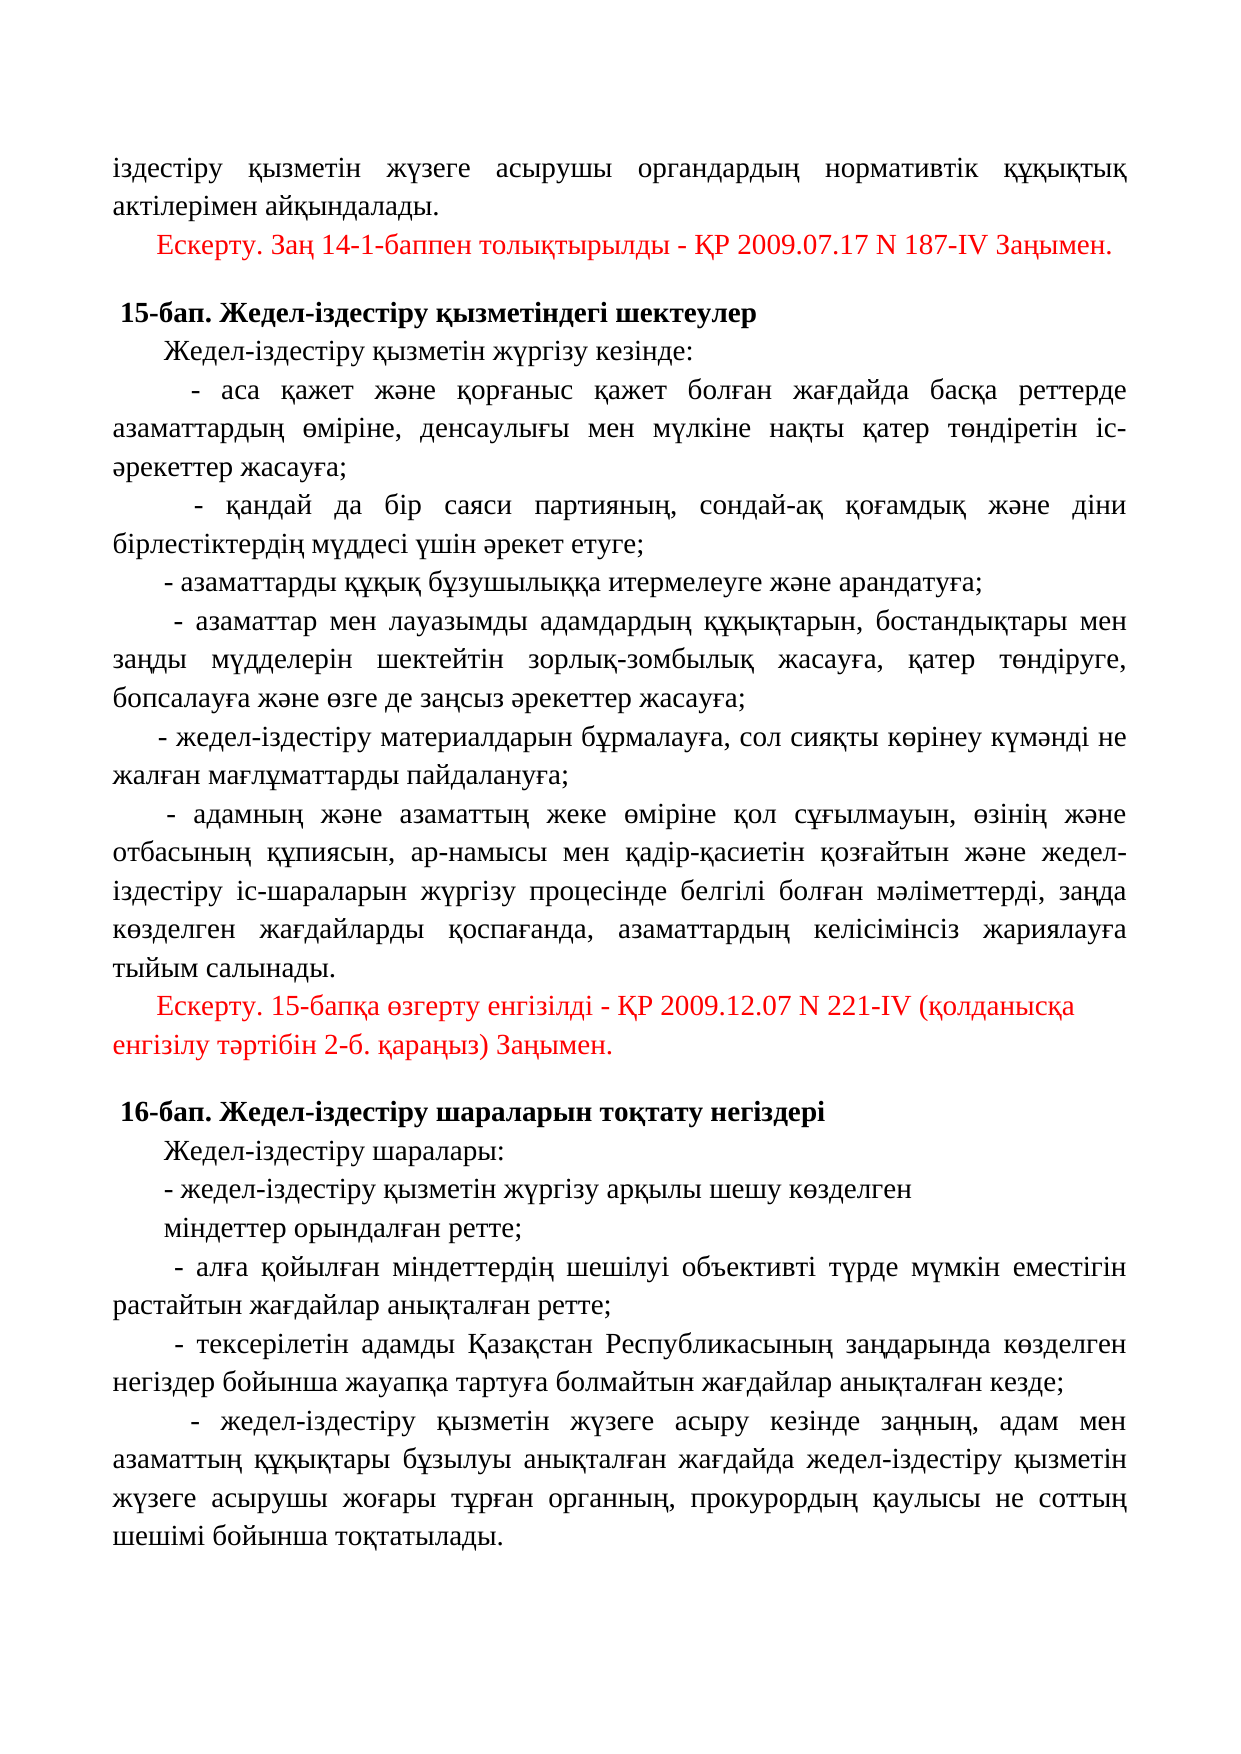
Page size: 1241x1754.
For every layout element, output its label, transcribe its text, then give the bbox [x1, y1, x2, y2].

text - азаматтар мен лауазымды адамдардың құқықтарын, бостандықтары мен заңды мүдделерiн шектейтiн зорлық-зомбылық жасауға, қатер төндiруге, бопсалауға және өзге де заңсыз әрекеттер жасауға; [112, 603, 1128, 714]
text - аса қажет және қорғаныс қажет болған жағдайда басқа реттерде азаматтардың өмiрiне, денсаулығы мен мүлкiне нақты қатер төндiретiн iс-әрекеттер жасауға; [112, 372, 1128, 482]
text Ескерту. 15-бапқа өзгерту енгiзiлдi - ҚР 2009.12.07 N 221-IV (қолданысқа енгізілу тәртібін 2-б. қараңыз) Заңымен. [112, 988, 1128, 1091]
text - жедел-iздестiру қызметiн жүргiзу арқылы шешу көзделген [112, 1172, 1128, 1205]
text - қандай да бiр саяси партияның, сондай-ақ қоғамдық және дiни бiрлестiктердiң мүддесi үшiн әрекет етуге; [112, 487, 1128, 559]
text - азаматтарды құқық бұзушылыққа итермелеуге және арандатуға; [112, 564, 1128, 598]
text Ескерту. Заң 14-1-баппен толықтырылды - ҚР 2009.07.17 N 187-IV Заңымен. [112, 227, 1128, 291]
text - жедел-iздестiру материалдарын бұрмалауға, сол сияқты көрiнеу күмәндi не жалған мағлұматтарды пайдалануға; [112, 719, 1128, 791]
text - тексерiлетiн адамды Қазақстан Республикасының заңдарында көзделген негiздер бойынша жауапқа тартуға болмайтын жағдайлар анықталған кезде; [112, 1326, 1128, 1398]
text Жедел-iздестiру шаралары: [112, 1133, 1128, 1167]
text - адамның және азаматтың жеке өміріне қол сұғылмауын, өзінің және отбасының құпиясын, ар-намысы мен қадір-қасиетін қозғайтын және жедел-іздестіру іс-шараларын жүргізу процесінде белгілі болған мәліметтерді, заңда көзделген жағдайларды қоспағанда, азаматтардың келісімінсіз жариялауға тыйым салынады. [112, 796, 1128, 983]
text 15-бап. Жедел-iздестiру қызметiндегi шектеулер [112, 295, 1128, 328]
text 16-бап. Жедел-iздестiру шараларын тоқтату негiздерi [112, 1094, 1128, 1128]
text - алға қойылған мiндеттердiң шешiлуi объективтi түрде мүмкiн еместiгiн растайтын жағдайлар анықталған ретте; [112, 1249, 1128, 1321]
text Жедел-iздестiру қызметiн жүргiзу кезiнде: [112, 333, 1128, 367]
text мiндеттер орындалған ретте; [112, 1210, 1128, 1244]
